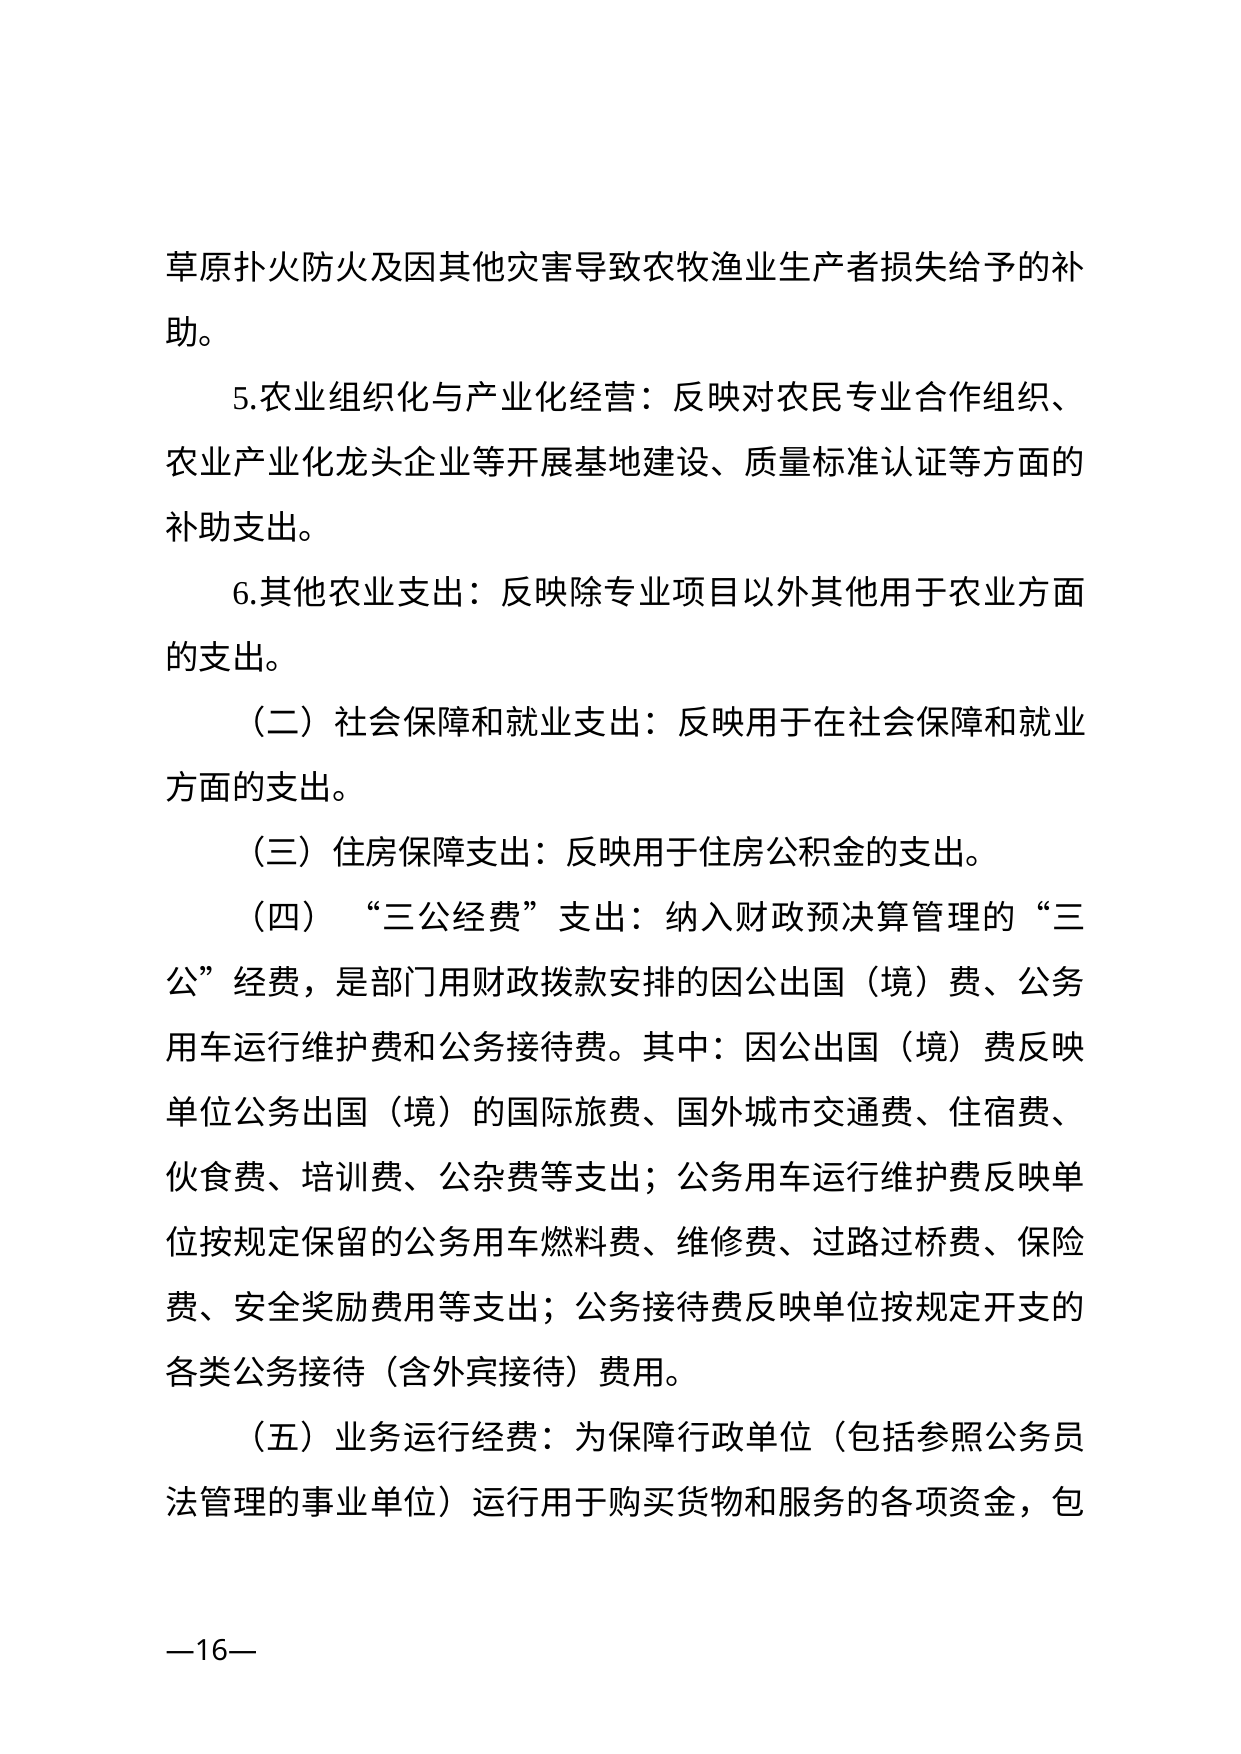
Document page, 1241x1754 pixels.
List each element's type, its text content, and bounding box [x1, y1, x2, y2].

text （三）住房保障支出：反映用于住房公积金的支出。 [165, 818, 1087, 883]
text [165, 1403, 1087, 1533]
text （四） “三公经费”支出：纳入财政预决算管理的“三公”经费，是部门用财政拨款安排的因公出国（境）费、公务用车运行维护费和公务接待费。其中：因公出国（境）费反映单位公务出国（境）的国际旅费、国外城市交通费、住宿费、伙食费、培训费、公杂费等支出；公务用车运行维护费反映单位按规定保留的公务用车燃料费、维修费、过路过桥费、保险费、安全奖励费用等支出；公务接待费反映单位按规定开支的各类公务接待（含外宾接待）费用。 [165, 883, 1087, 1403]
text （二）社会保障和就业支出：反映用于在社会保障和就业方面的支出。 [165, 688, 1087, 818]
text 5.农业组织化与产业化经营：反映对农民专业合作组织、农业产业化龙头企业等开展基地建设、质量标准认证等方面的补助支出。 [165, 363, 1087, 558]
text 6.其他农业支出：反映除专业项目以外其他用于农业方面的支出。 [165, 558, 1087, 688]
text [165, 233, 1087, 363]
